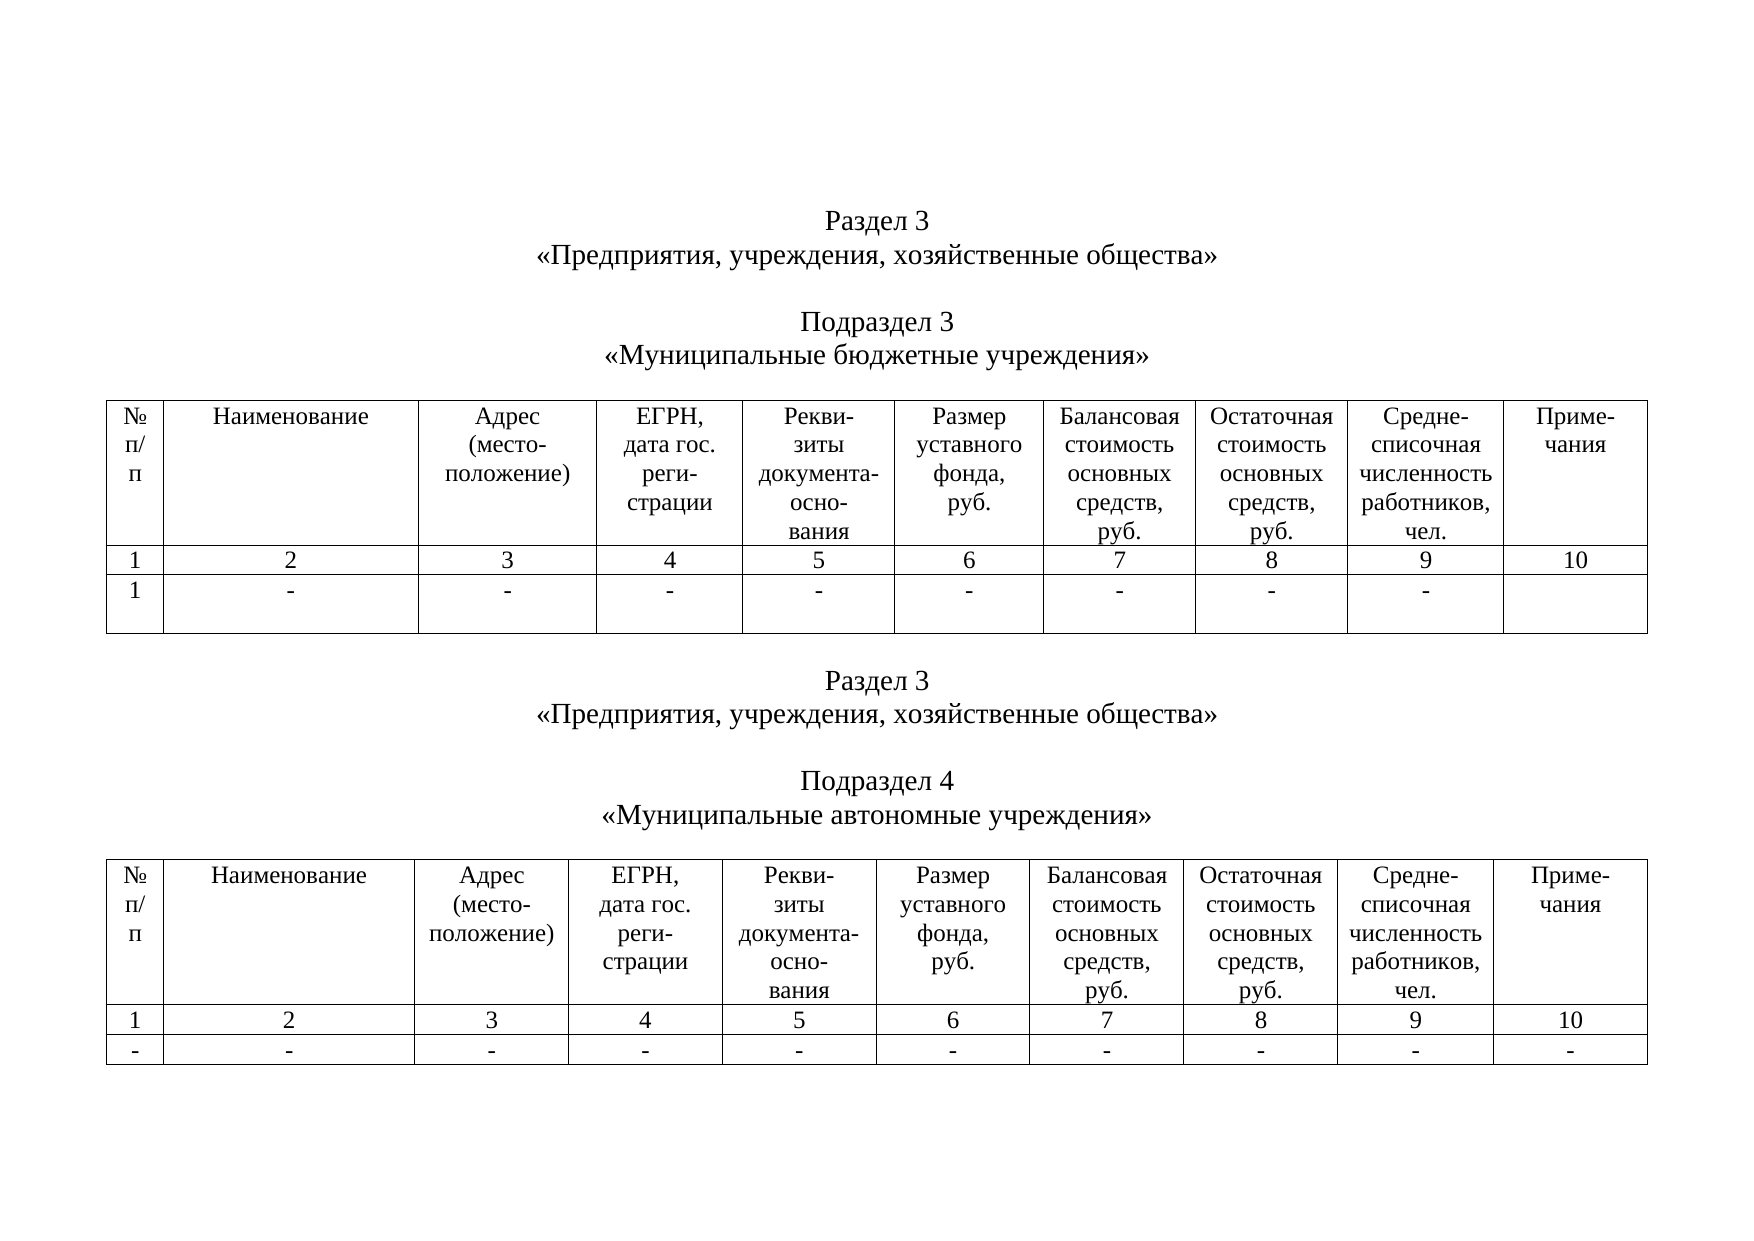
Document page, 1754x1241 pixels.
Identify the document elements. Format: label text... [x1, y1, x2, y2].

table_cell - [743, 575, 894, 633]
table_cell - [164, 575, 418, 633]
table_header Средне- списочная численность работников, чел. [1338, 860, 1493, 1004]
table_cell 4 [569, 1005, 722, 1034]
text Подраздел 4 [118, 763, 1636, 797]
table_cell - [1196, 575, 1347, 633]
table_header Адрес (место- положение) [415, 860, 568, 1004]
table_header Рекви- зиты документа- осно- вания [743, 401, 894, 544]
table_cell 1 [107, 546, 163, 574]
table_cell 8 [1184, 1005, 1337, 1034]
table_cell 5 [743, 546, 894, 574]
text Подраздел 3 [118, 304, 1636, 337]
table_cell - [1338, 1035, 1493, 1063]
table_header Приме- чания [1494, 860, 1647, 1004]
table_header Размер уставного фонда, руб. [895, 401, 1043, 544]
table_cell 10 [1494, 1005, 1647, 1034]
table_cell 2 [164, 546, 418, 574]
table_header Балансовая стоимость основных средств, руб. [1030, 860, 1183, 1004]
table_header Размер уставного фонда, руб. [877, 860, 1029, 1004]
table_cell - [164, 1035, 414, 1063]
table_header Остаточная стоимость основных средств, руб. [1196, 401, 1347, 544]
table_cell - [723, 1035, 876, 1063]
table_cell - [1044, 575, 1195, 633]
table_cell - [1030, 1035, 1183, 1063]
table_cell 3 [419, 546, 596, 574]
table_cell 8 [1196, 546, 1347, 574]
table_header Балансовая стоимость основных средств, руб. [1044, 401, 1195, 544]
table_cell 4 [597, 546, 742, 574]
text «Муниципальные автономные учреждения» [118, 797, 1636, 830]
table_header Адрес (место- положение) [419, 401, 596, 544]
table_cell - [569, 1035, 722, 1063]
table_header Наименование [164, 401, 418, 544]
table_cell [1504, 575, 1647, 633]
table_cell - [415, 1035, 568, 1063]
table_cell 9 [1348, 546, 1503, 574]
table_cell 2 [164, 1005, 414, 1034]
table_cell 7 [1044, 546, 1195, 574]
table_cell 6 [877, 1005, 1029, 1034]
table_cell - [1184, 1035, 1337, 1063]
table_header Рекви- зиты документа- осно- вания [723, 860, 876, 1004]
table_header Средне- списочная численность работников, чел. [1348, 401, 1503, 544]
table_cell - [877, 1035, 1029, 1063]
table_header ЕГРН, дата гос. реги- страции [569, 860, 722, 1004]
table_cell - [1348, 575, 1503, 633]
table_cell 1 [107, 1005, 163, 1034]
table_header Остаточная стоимость основных средств, руб. [1184, 860, 1337, 1004]
table_header Наименование [164, 860, 414, 1004]
table_cell 3 [415, 1005, 568, 1034]
table_cell 1 [107, 575, 163, 633]
text «Муниципальные бюджетные учреждения» [118, 337, 1636, 371]
table_header № п/п [107, 860, 163, 1004]
text «Предприятия, учреждения, хозяйственные общества» [118, 237, 1636, 270]
table_cell - [895, 575, 1043, 633]
text «Предприятия, учреждения, хозяйственные общества» [118, 696, 1636, 730]
text Раздел 3 [118, 663, 1636, 696]
table_cell - [1494, 1035, 1647, 1063]
table_header № п/п [107, 401, 163, 544]
table_header Приме- чания [1504, 401, 1647, 544]
text Раздел 3 [118, 203, 1636, 237]
table_header ЕГРН, дата гос. реги- страции [597, 401, 742, 544]
table_cell 10 [1504, 546, 1647, 574]
table_cell 7 [1030, 1005, 1183, 1034]
table_cell - [597, 575, 742, 633]
table_cell - [419, 575, 596, 633]
table_cell 5 [723, 1005, 876, 1034]
table_cell 9 [1338, 1005, 1493, 1034]
table_cell 6 [895, 546, 1043, 574]
table_cell - [107, 1035, 163, 1063]
